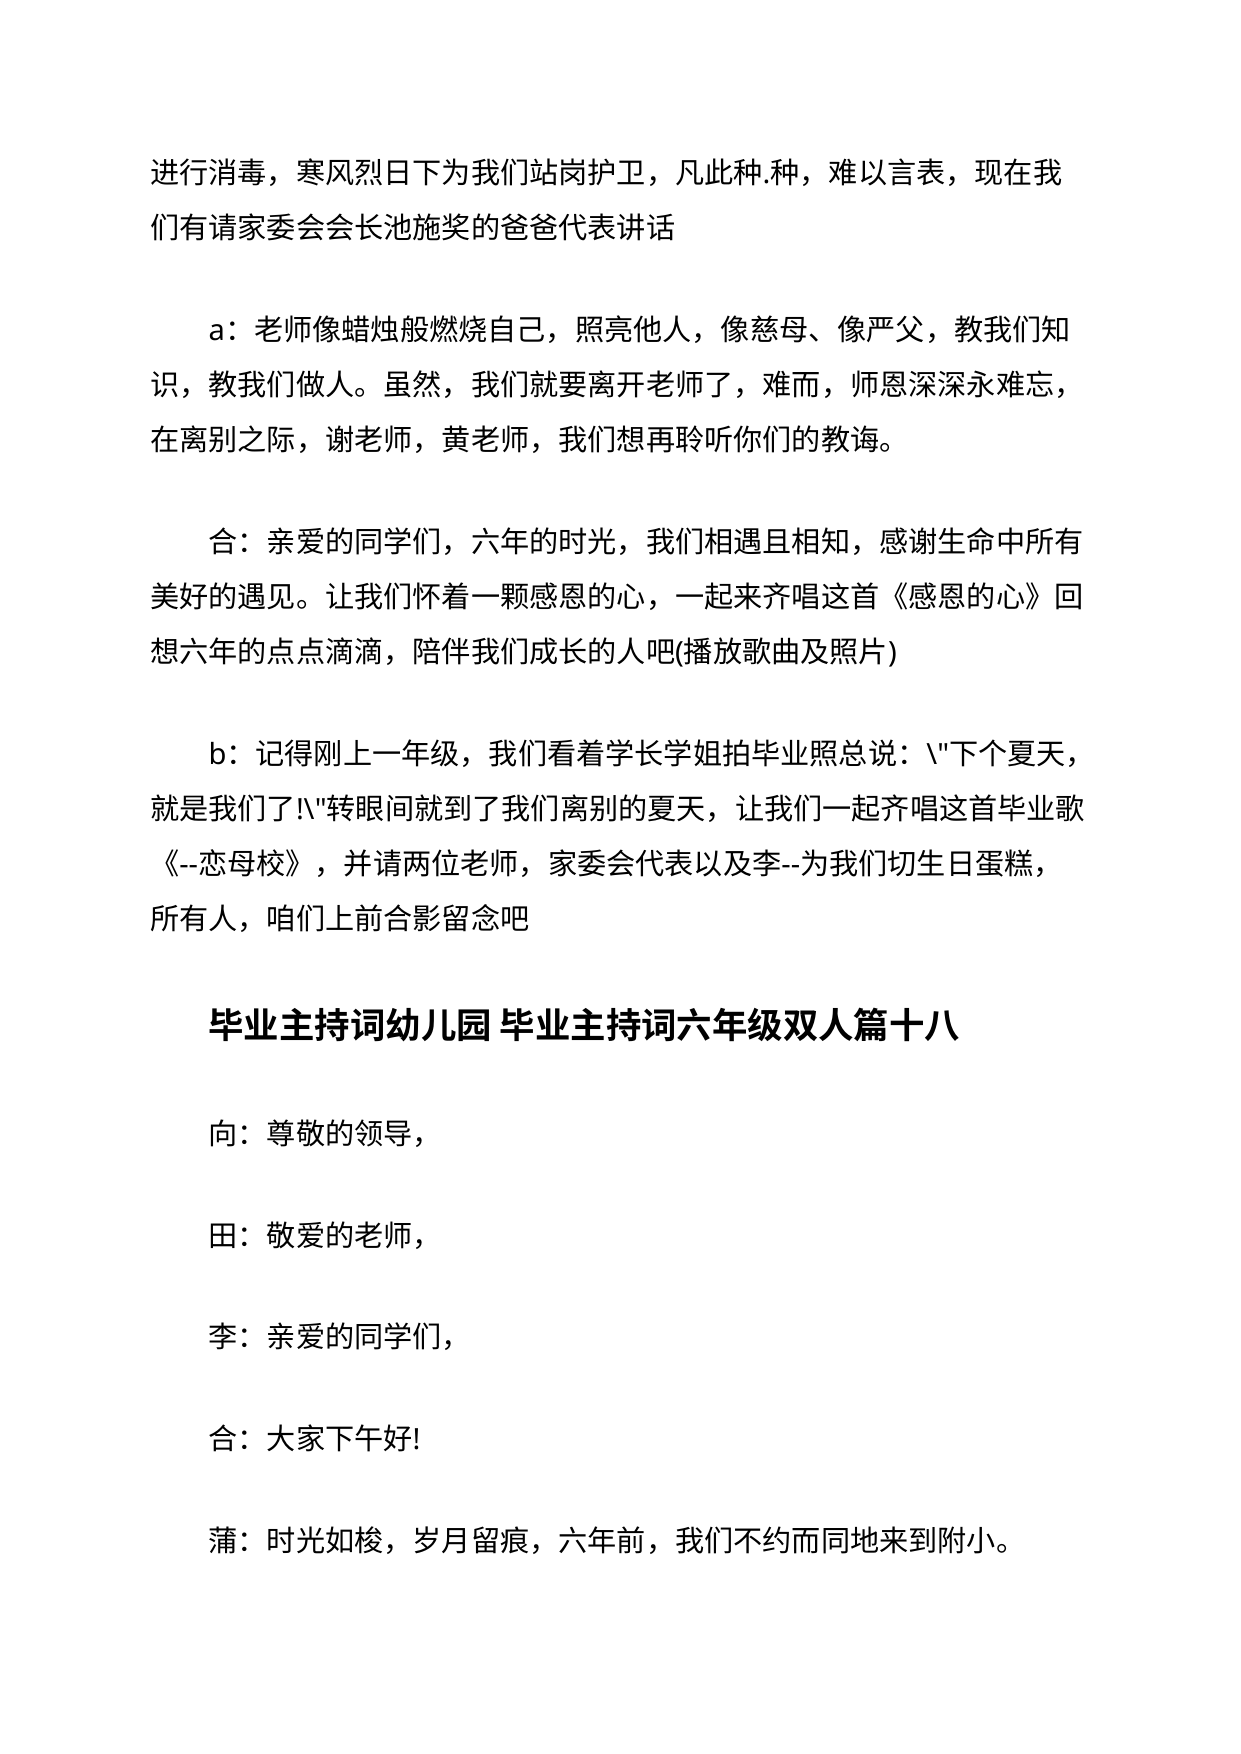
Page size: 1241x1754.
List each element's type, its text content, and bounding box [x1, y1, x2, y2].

text 合：亲爱的同学们，六年的时光，我们相遇且相知，感谢生命中所有美好的遇见。让我们怀着一颗感恩的心，一起来齐唱这首《感恩的心》回想六年的点点滴滴，陪伴我们成长的人吧(播放歌曲及照片) [150, 518, 1090, 671]
text 田：敬爱的老师， [150, 1212, 1090, 1254]
text 毕业主持词幼儿园 毕业主持词六年级双人篇十八 [150, 997, 1090, 1048]
text b：记得刚上一年级，我们看着学长学姐拍毕业照总说：\"下个夏天，就是我们了!\"转眼间就到了我们离别的夏天，让我们一起齐唱这首毕业歌《--恋母校》，并请两位老师，家委会代表以及李--为我们切生日蛋糕，所有人，咱们上前合影留念吧 [150, 730, 1090, 937]
text 李：亲爱的同学们， [150, 1314, 1090, 1356]
text 向：尊敬的领导， [150, 1110, 1090, 1153]
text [150, 150, 1090, 247]
text a：老师像蜡烛般燃烧自己，照亮他人，像慈母、像严父，教我们知识，教我们做人。虽然，我们就要离开老师了，难而，师恩深深永难忘，在离别之际，谢老师，黄老师，我们想再聆听你们的教诲。 [150, 307, 1090, 459]
text 合：大家下午好! [150, 1416, 1090, 1458]
text 蒲：时光如梭，岁月留痕，六年前，我们不约而同地来到附小。 [150, 1518, 1090, 1560]
